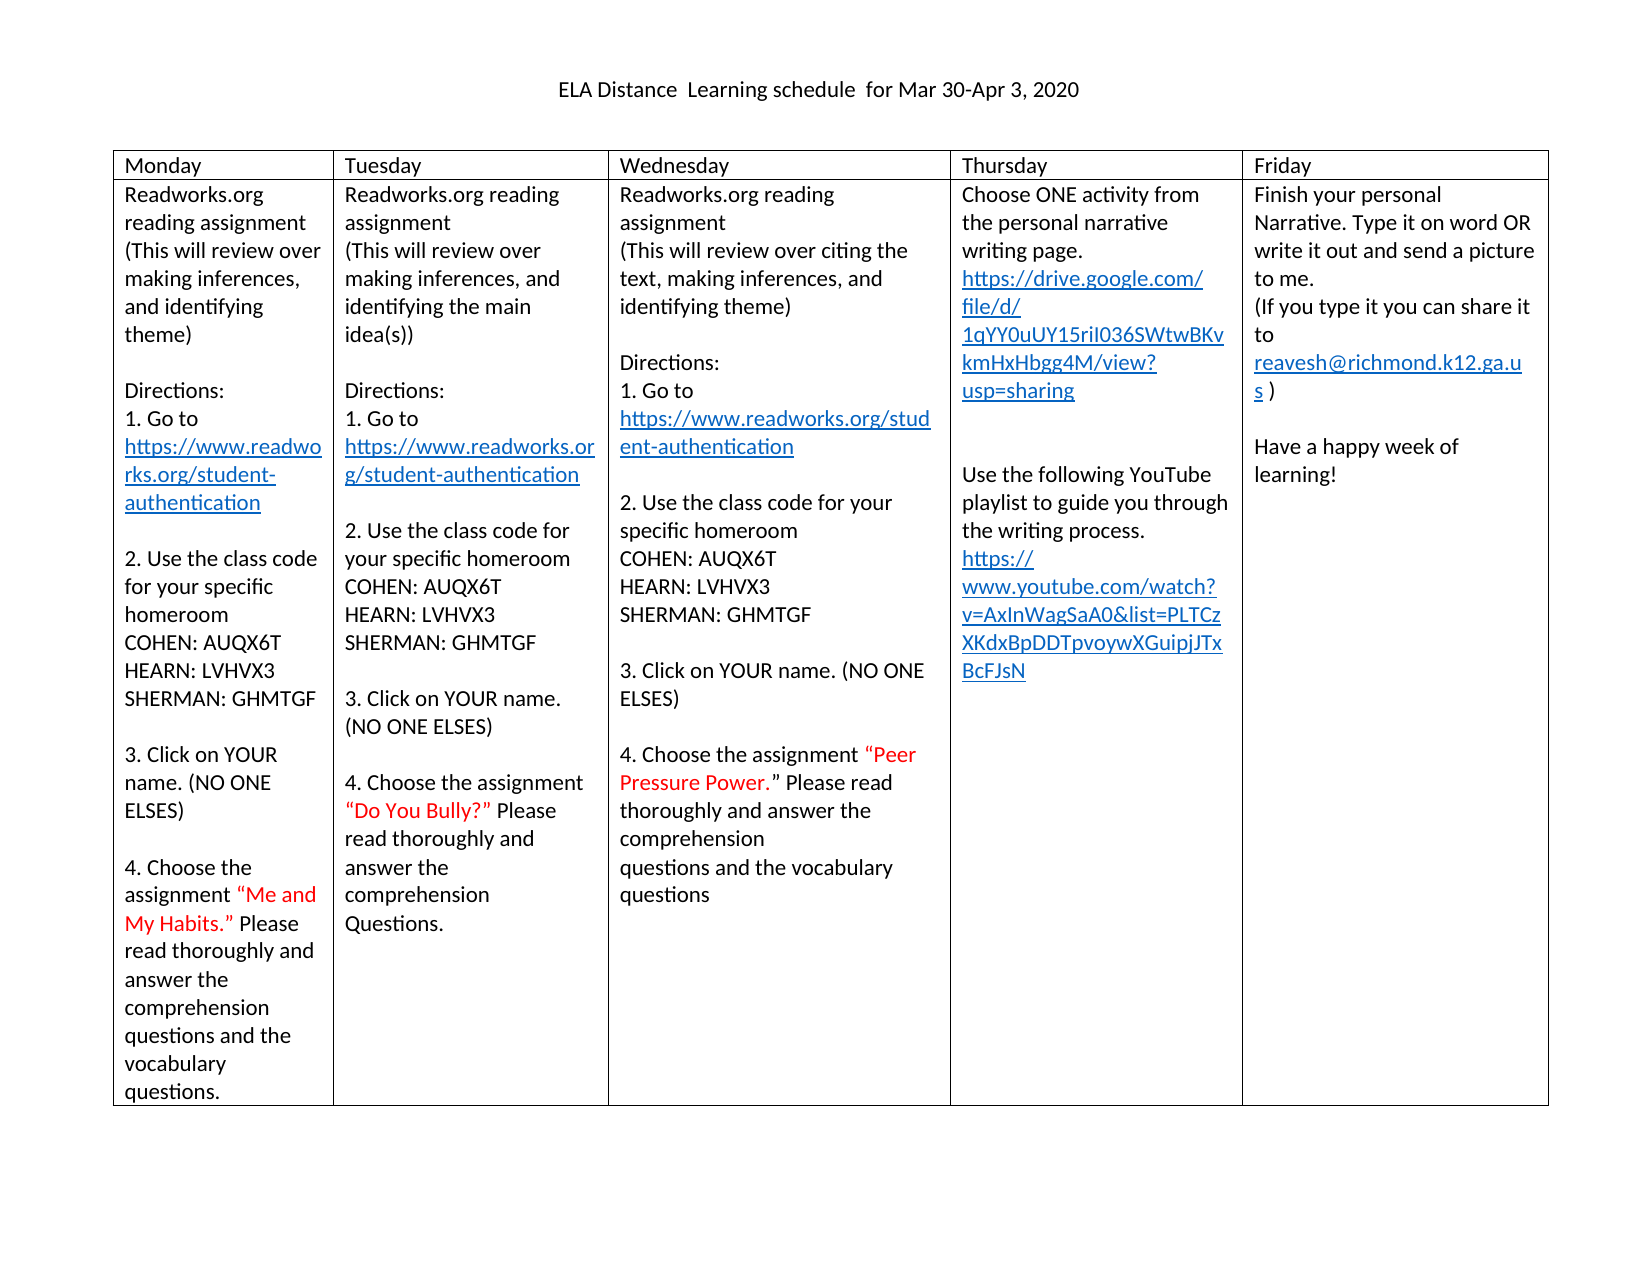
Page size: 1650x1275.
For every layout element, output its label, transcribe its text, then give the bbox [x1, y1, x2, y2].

table_header Monday [114, 151, 333, 179]
table_cell Finish your personal Narrative. Type it on word OR write it out and send a picture to me. (If you type it you can share it to reavesh@richmond.k12.ga.us ) Have a happy week of learning! [1243, 180, 1548, 1105]
table_cell Readworks.org reading assignment (This will review over citing the text, making inferences, and identifying theme) Directions: 1. Go to https://www.readworks.org/student-authentication 2. Use the class code for your specific homeroom COHEN: AUQX6T HEARN: LVHVX3 SHERMAN: GHMTGF 3. Click on YOUR name. (NO ONE ELSES) 4. Choose the assignment “Peer Pressure Power.” Please read thoroughly and answer the comprehension questions and the vocabulary questions [609, 180, 950, 1105]
table_header Friday [1243, 151, 1548, 179]
table_cell Readworks.org reading assignment (This will review over making inferences, and identifying the main idea(s)) Directions: 1. Go to https://www.readworks.org/student-authentication 2. Use the class code for your specific homeroom COHEN: AUQX6T HEARN: LVHVX3 SHERMAN: GHMTGF 3. Click on YOUR name. (NO ONE ELSES) 4. Choose the assignment “Do You Bully?” Please read thoroughly and answer the comprehension Questions. [334, 180, 608, 1105]
table_cell Readworks.org reading assignment (This will review over making inferences, and identifying theme) Directions: 1. Go to https://www.readworks.org/student-authentication 2. Use the class code for your specific homeroom COHEN: AUQX6T HEARN: LVHVX3 SHERMAN: GHMTGF 3. Click on YOUR name. (NO ONE ELSES) 4. Choose the assignment “Me and My Habits.” Please read thoroughly and answer the comprehension questions and the vocabulary questions. [114, 180, 333, 1105]
table_header Wednesday [609, 151, 950, 179]
table_cell Choose ONE activity from the personal narrative writing page. https://drive.google.com/file/d/1qYY0uUY15riI036SWtwBKvkmHxHbgg4M/view?usp=sharing Use the following YouTube playlist to guide you through the writing process. https://www.youtube.com/watch?v=AxInWagSaA0&list=PLTCzXKdxBpDDTpvoywXGuipjJTxBcFJsN [951, 180, 1242, 1105]
table_header Thursday [951, 151, 1242, 179]
table_header Tuesday [334, 151, 608, 179]
